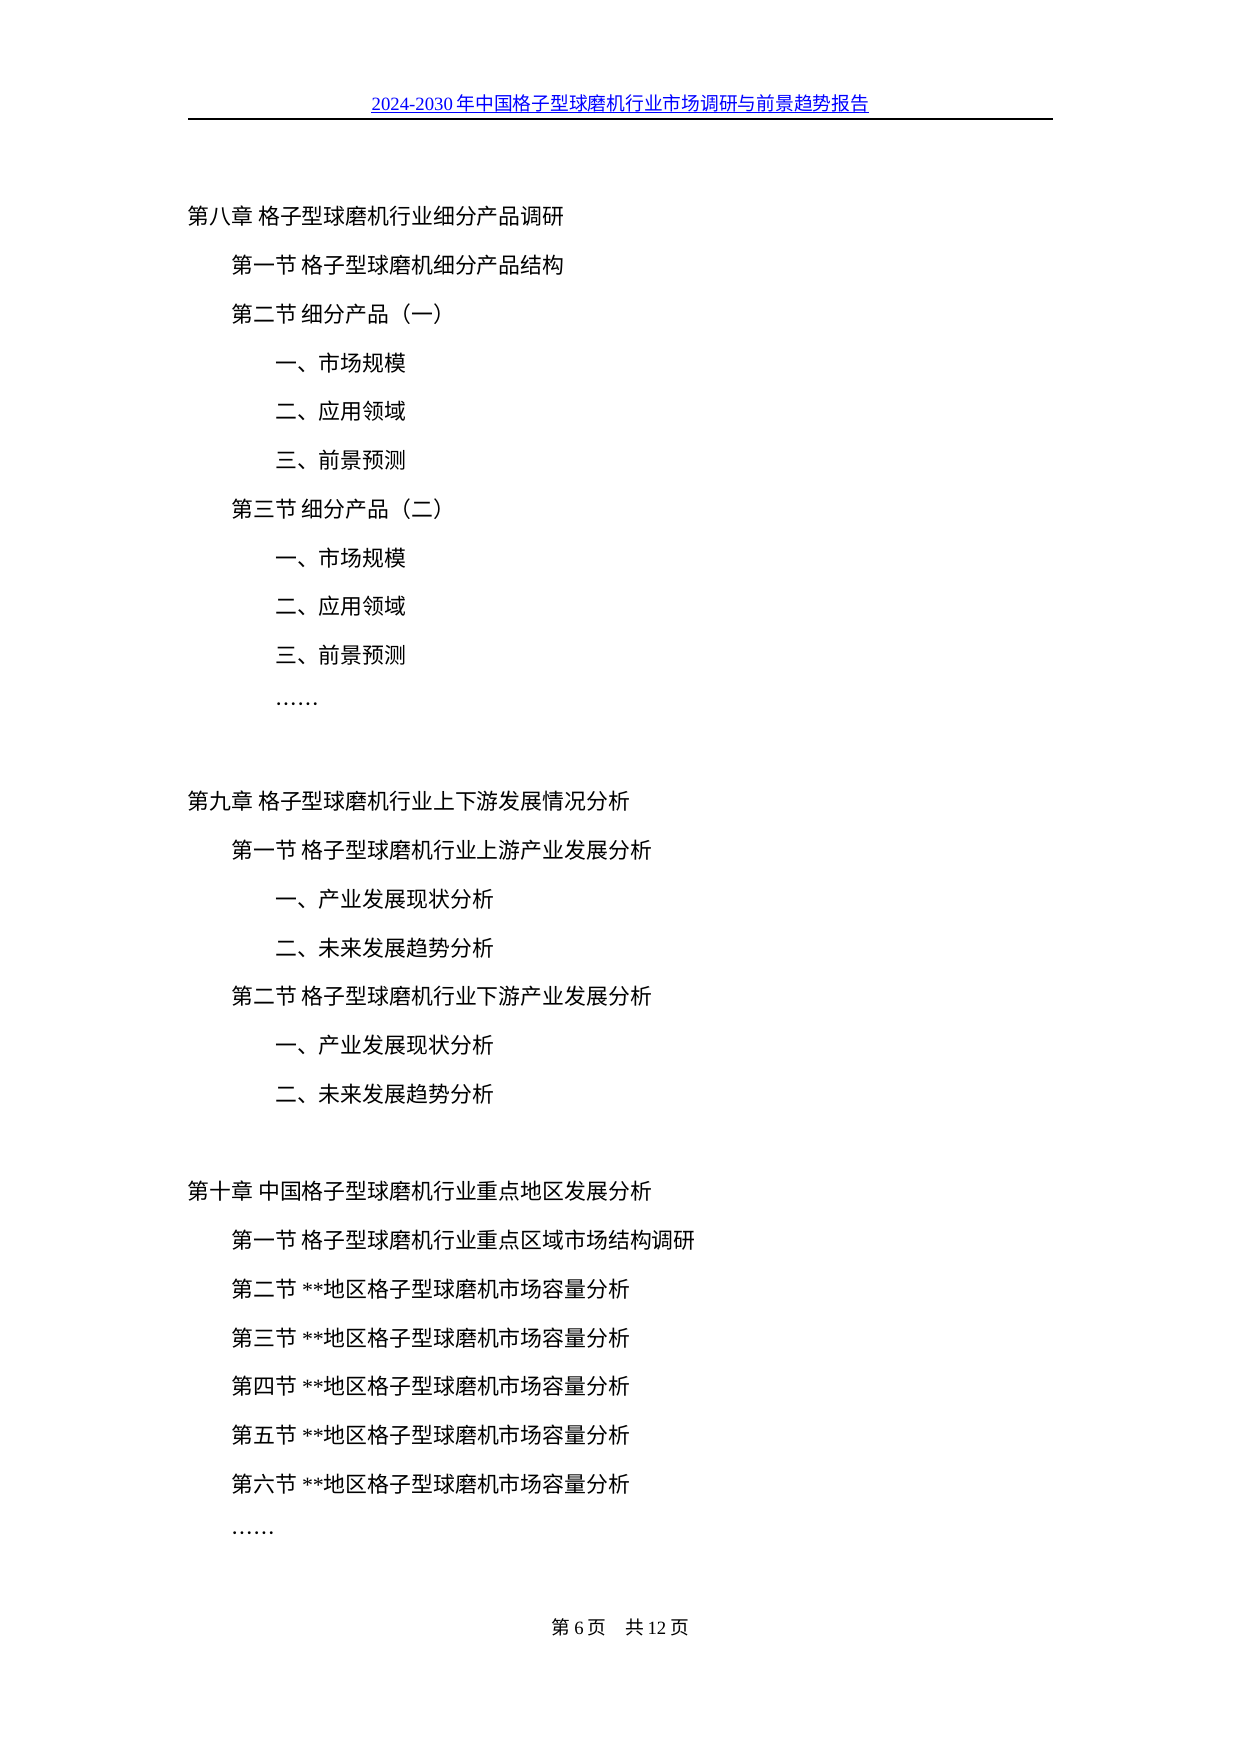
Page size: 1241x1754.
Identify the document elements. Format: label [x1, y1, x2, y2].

text [187, 150, 1053, 1548]
